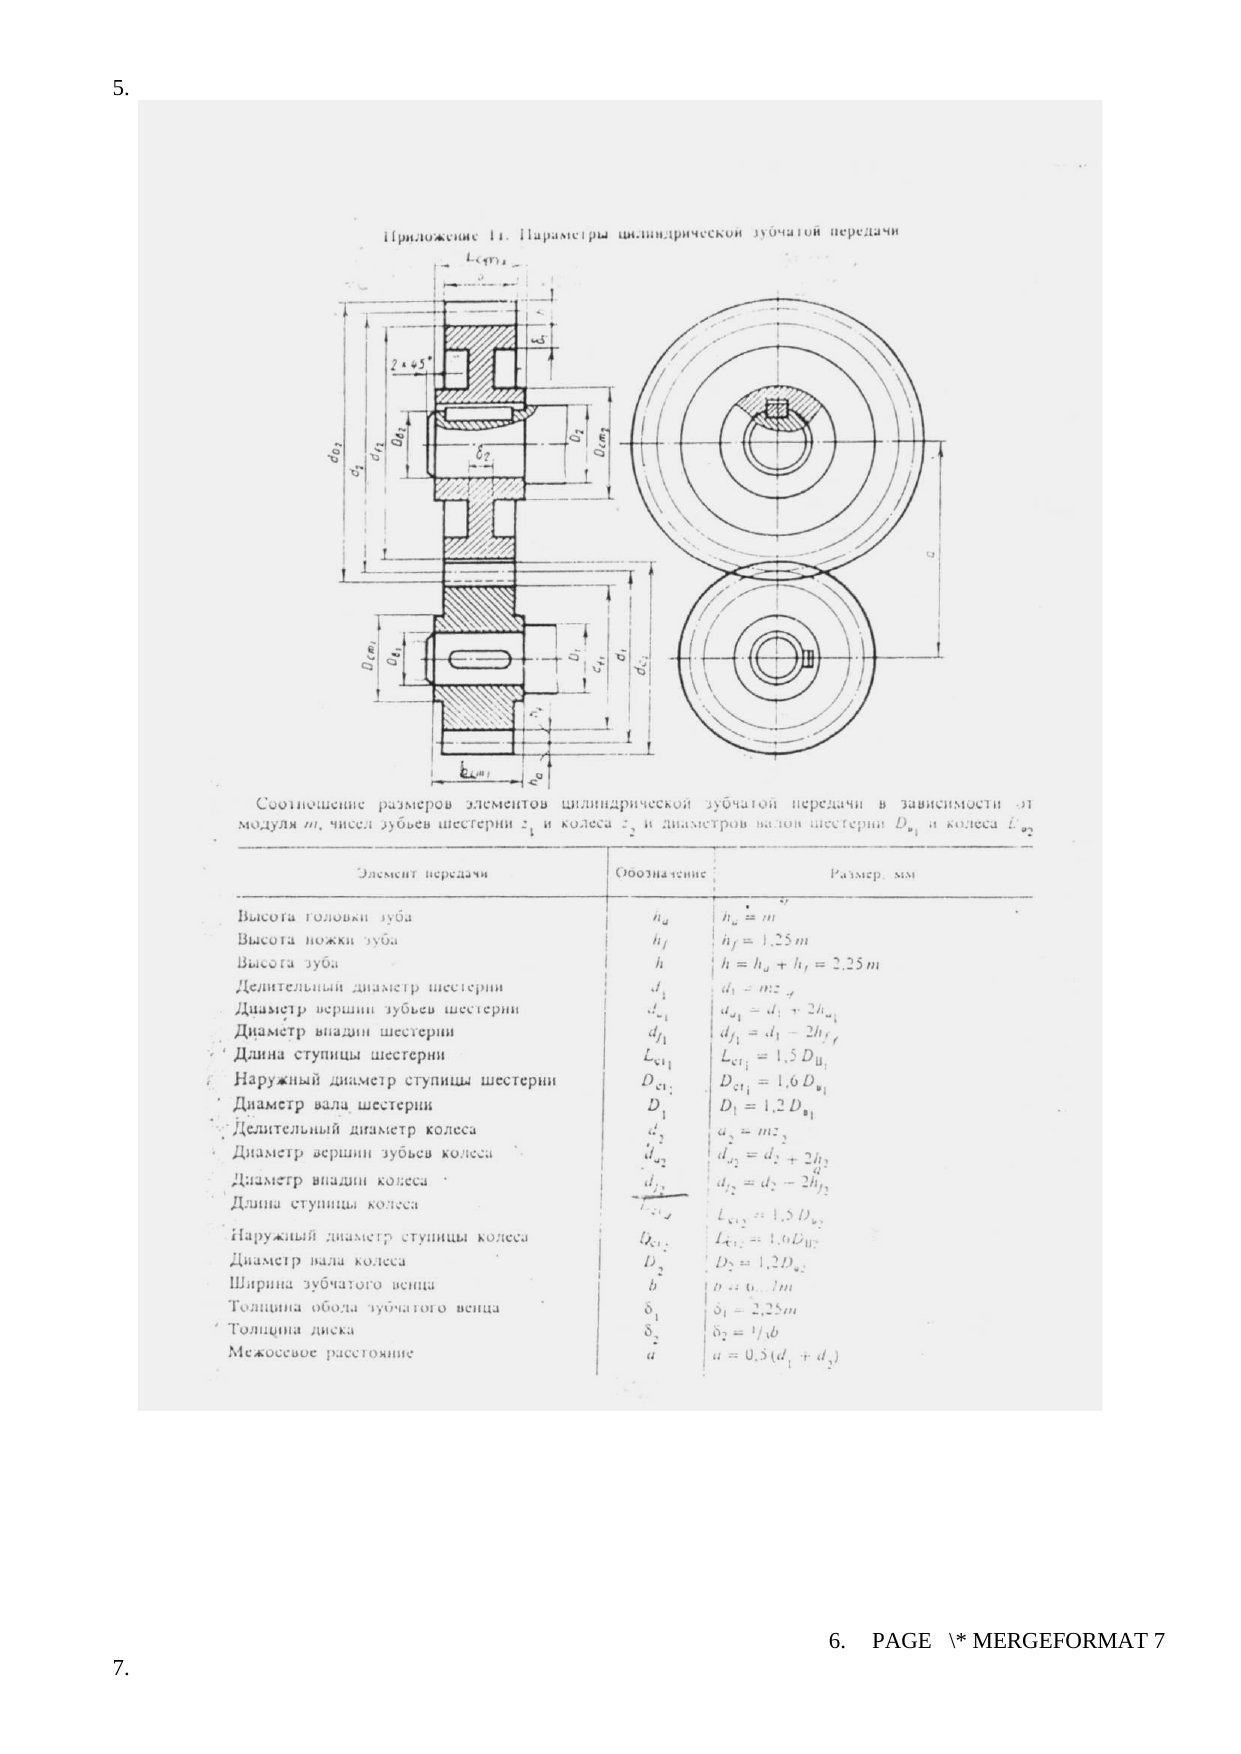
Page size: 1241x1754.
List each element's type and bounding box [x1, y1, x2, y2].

picture [137, 100, 1103, 1411]
